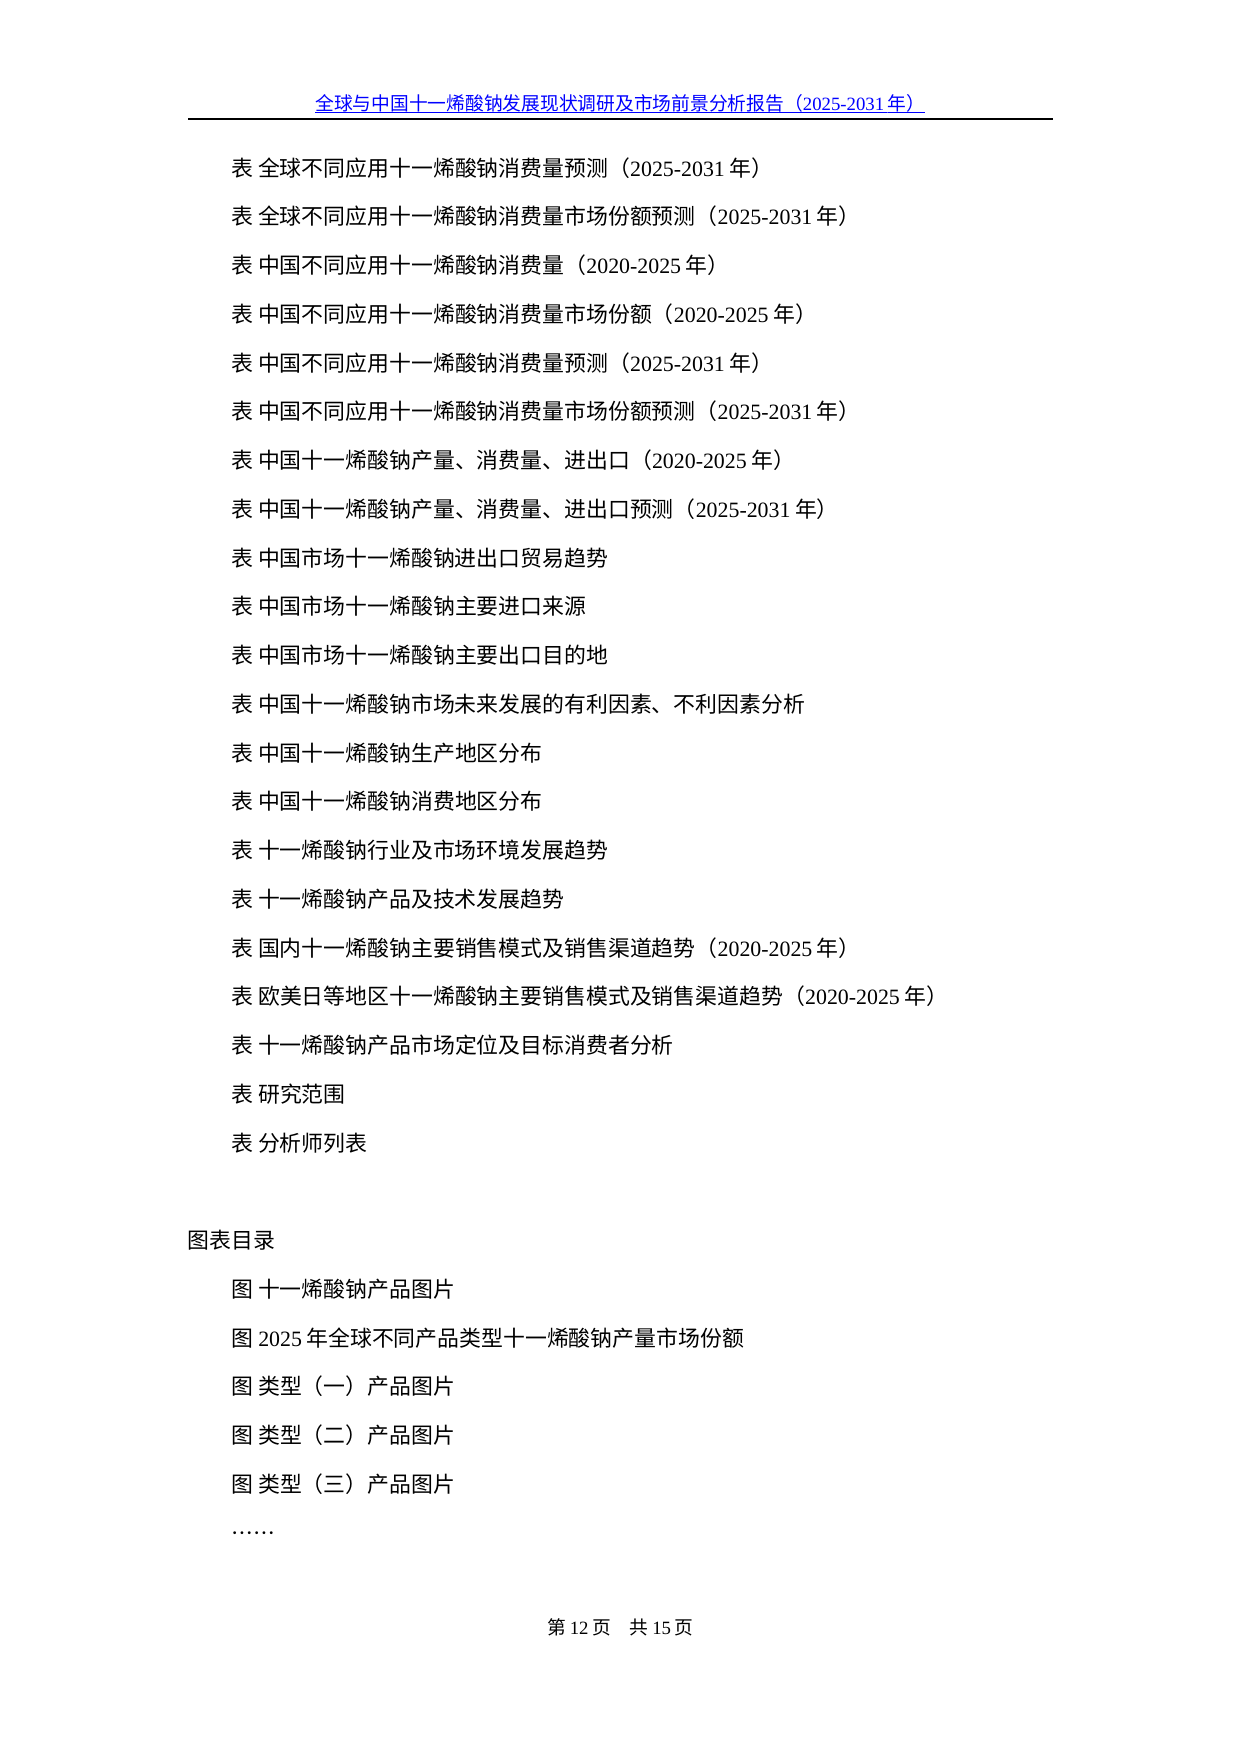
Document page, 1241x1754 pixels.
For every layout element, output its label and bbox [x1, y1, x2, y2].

text [187, 150, 1053, 1548]
